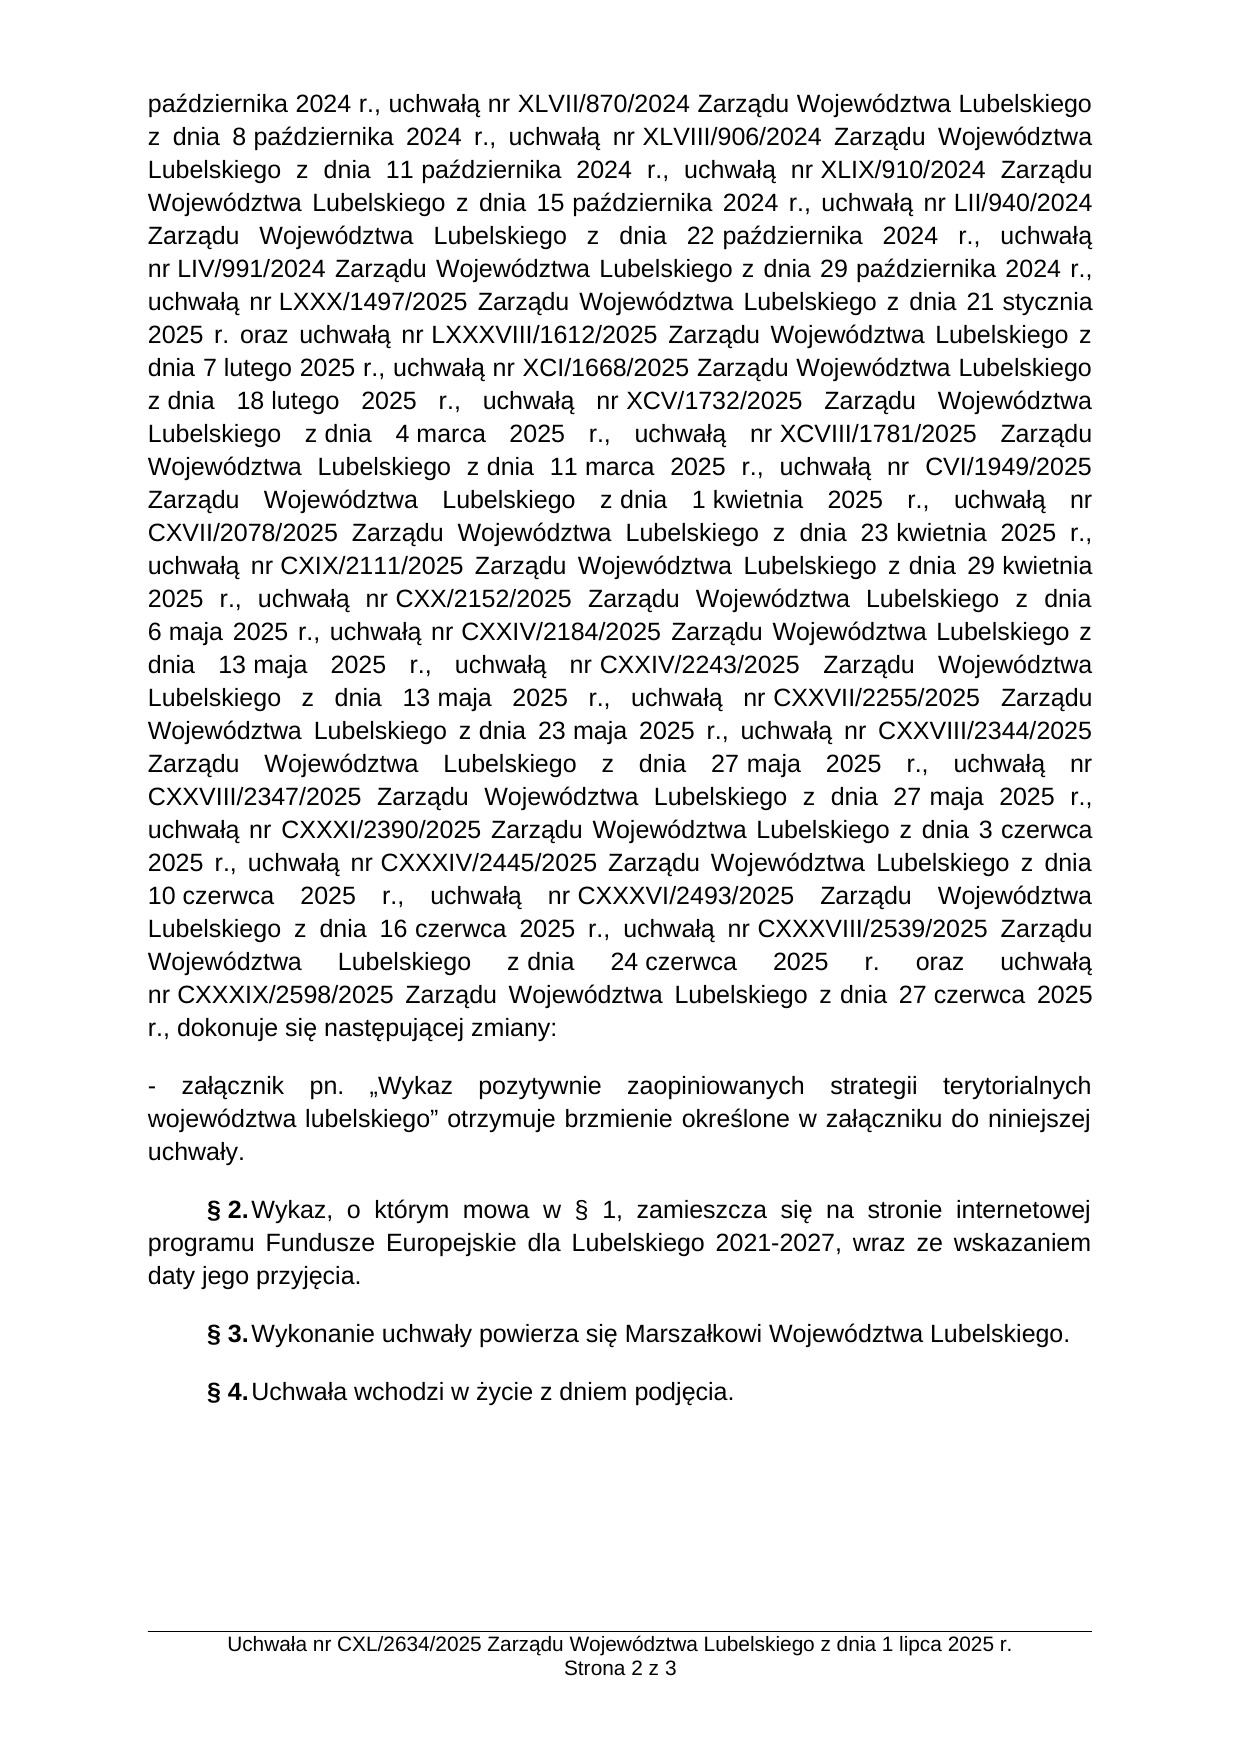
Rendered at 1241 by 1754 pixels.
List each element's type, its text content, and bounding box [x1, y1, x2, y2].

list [148, 89, 1092, 1042]
text - załącznik pn. „Wykaz pozytywnie zaopiniowanych strategii terytorialnych województwa lubelskiego” otrzymuje brzmienie określone w załączniku do niniejszej uchwały. [148, 1071, 1092, 1166]
list Uchwała wchodzi w życie z dniem podjęcia. [148, 1377, 1092, 1406]
list Wykaz, o którym mowa w § 1, zamieszcza się na stronie internetowej programu Fundusze Europejskie dla Lubelskiego 2021-2027, wraz ze wskazaniem daty jego przyjęcia. [148, 1195, 1092, 1290]
list Wykonanie uchwały powierza się Marszałkowi Województwa Lubelskiego. [148, 1319, 1092, 1348]
